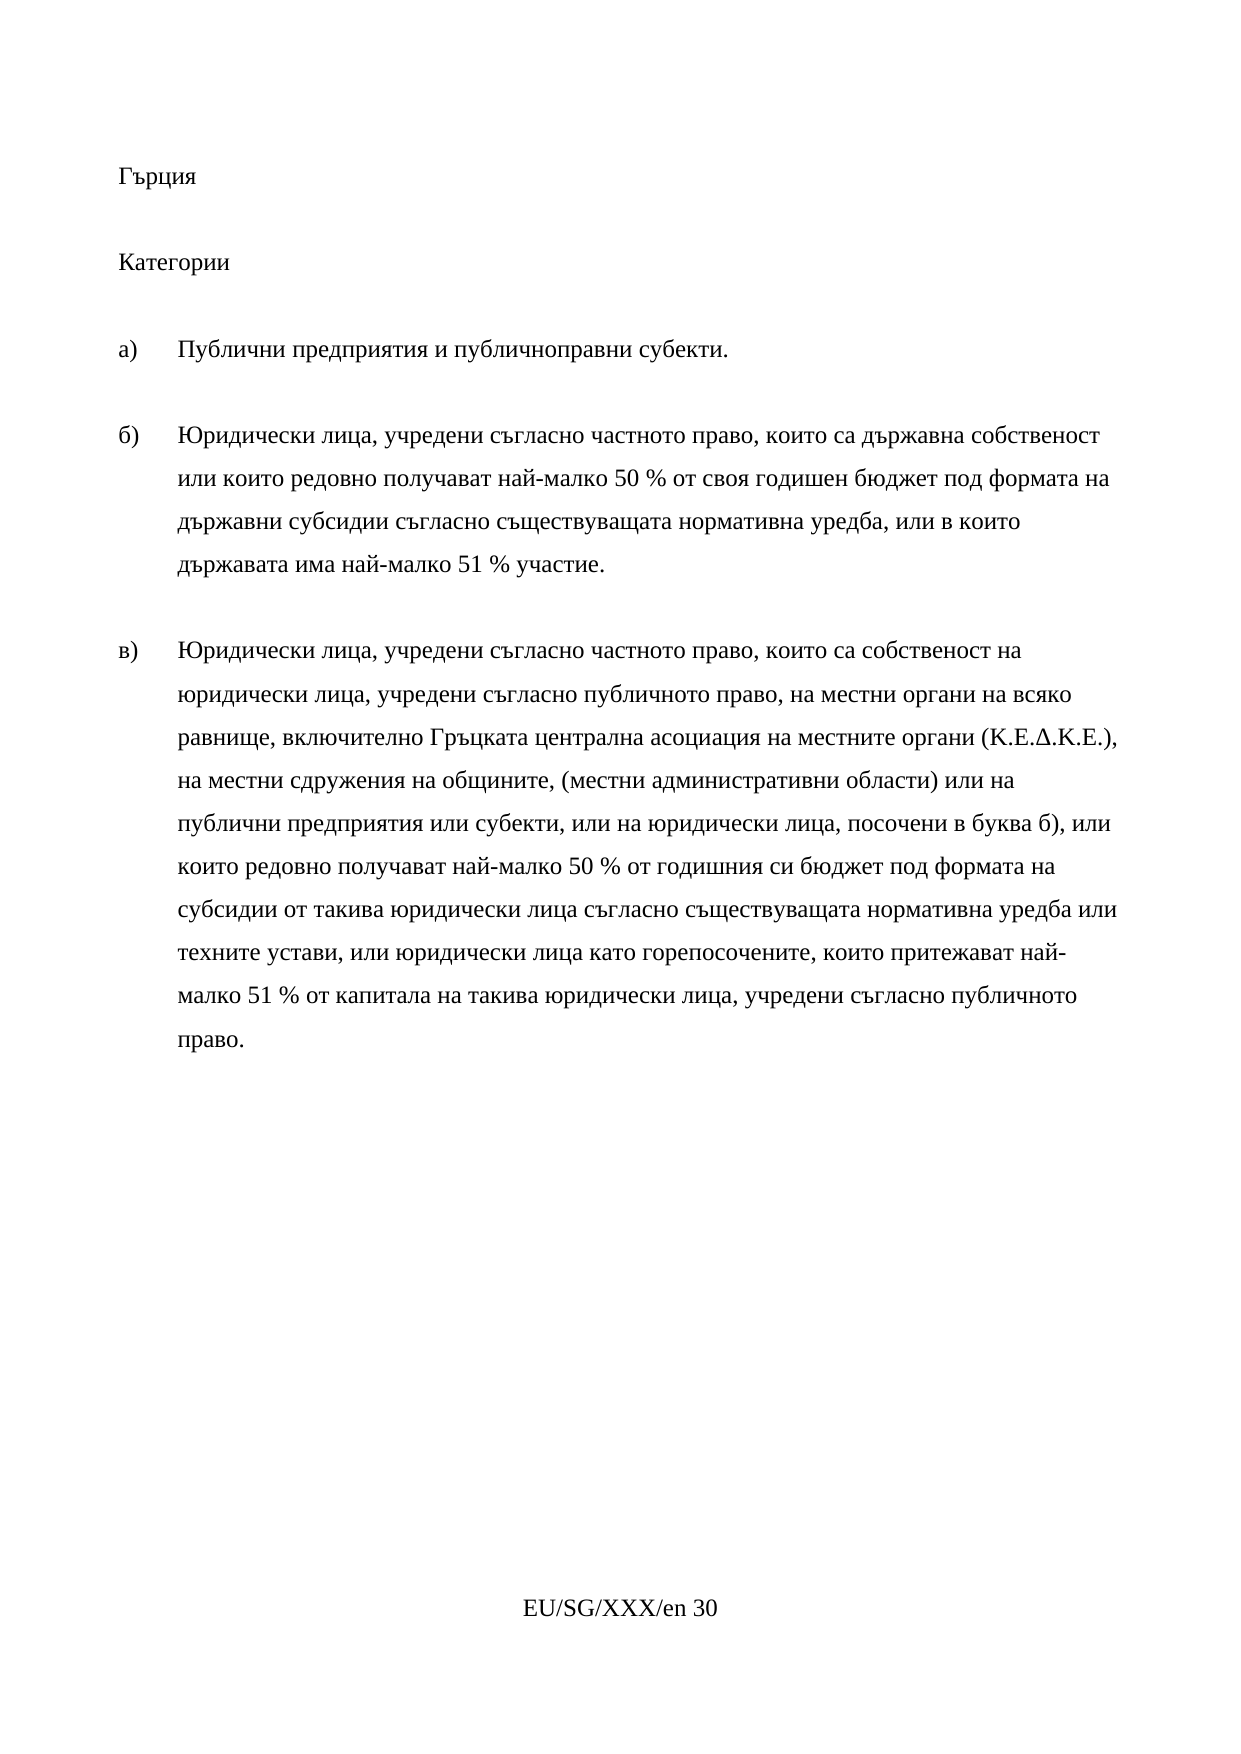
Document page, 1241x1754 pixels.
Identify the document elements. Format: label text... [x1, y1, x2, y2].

text Категории [118, 247, 1122, 276]
text б) Юридически лица, учредени съгласно частното право, които са държавна собственост или които редовно получават най-малко 50 % от своя годишен бюджет под формата на държавни субсидии съгласно съществуващата нормативна уредба, или в които държавата има най-малко 51 % участие. [118, 420, 1122, 578]
text a) Публични предприятия и публичноправни субекти. [118, 334, 1122, 362]
text в) Юридически лица, учредени съгласно частното право, които са собственост на юридически лица, учредени съгласно публичното право, на местни органи на всяко равнище, включително Гръцката централна асоциация на местните органи (Κ.Ε.Δ.Κ.Ε.), на местни сдружения на общините, (местни административни области) или на публични предприятия или субекти, или на юридически лица, посочени в буква б), или които редовно получават най-малко 50 % от годишния си бюджет под формата на субсидии от такива юридически лица съгласно съществуващата нормативна уредба или техните устави, или юридически лица като горепосочените, които притежават най-малко 51 % от капитала на такива юридически лица, учредени съгласно публичното право. [118, 636, 1122, 1052]
text Гърция [118, 161, 1122, 190]
